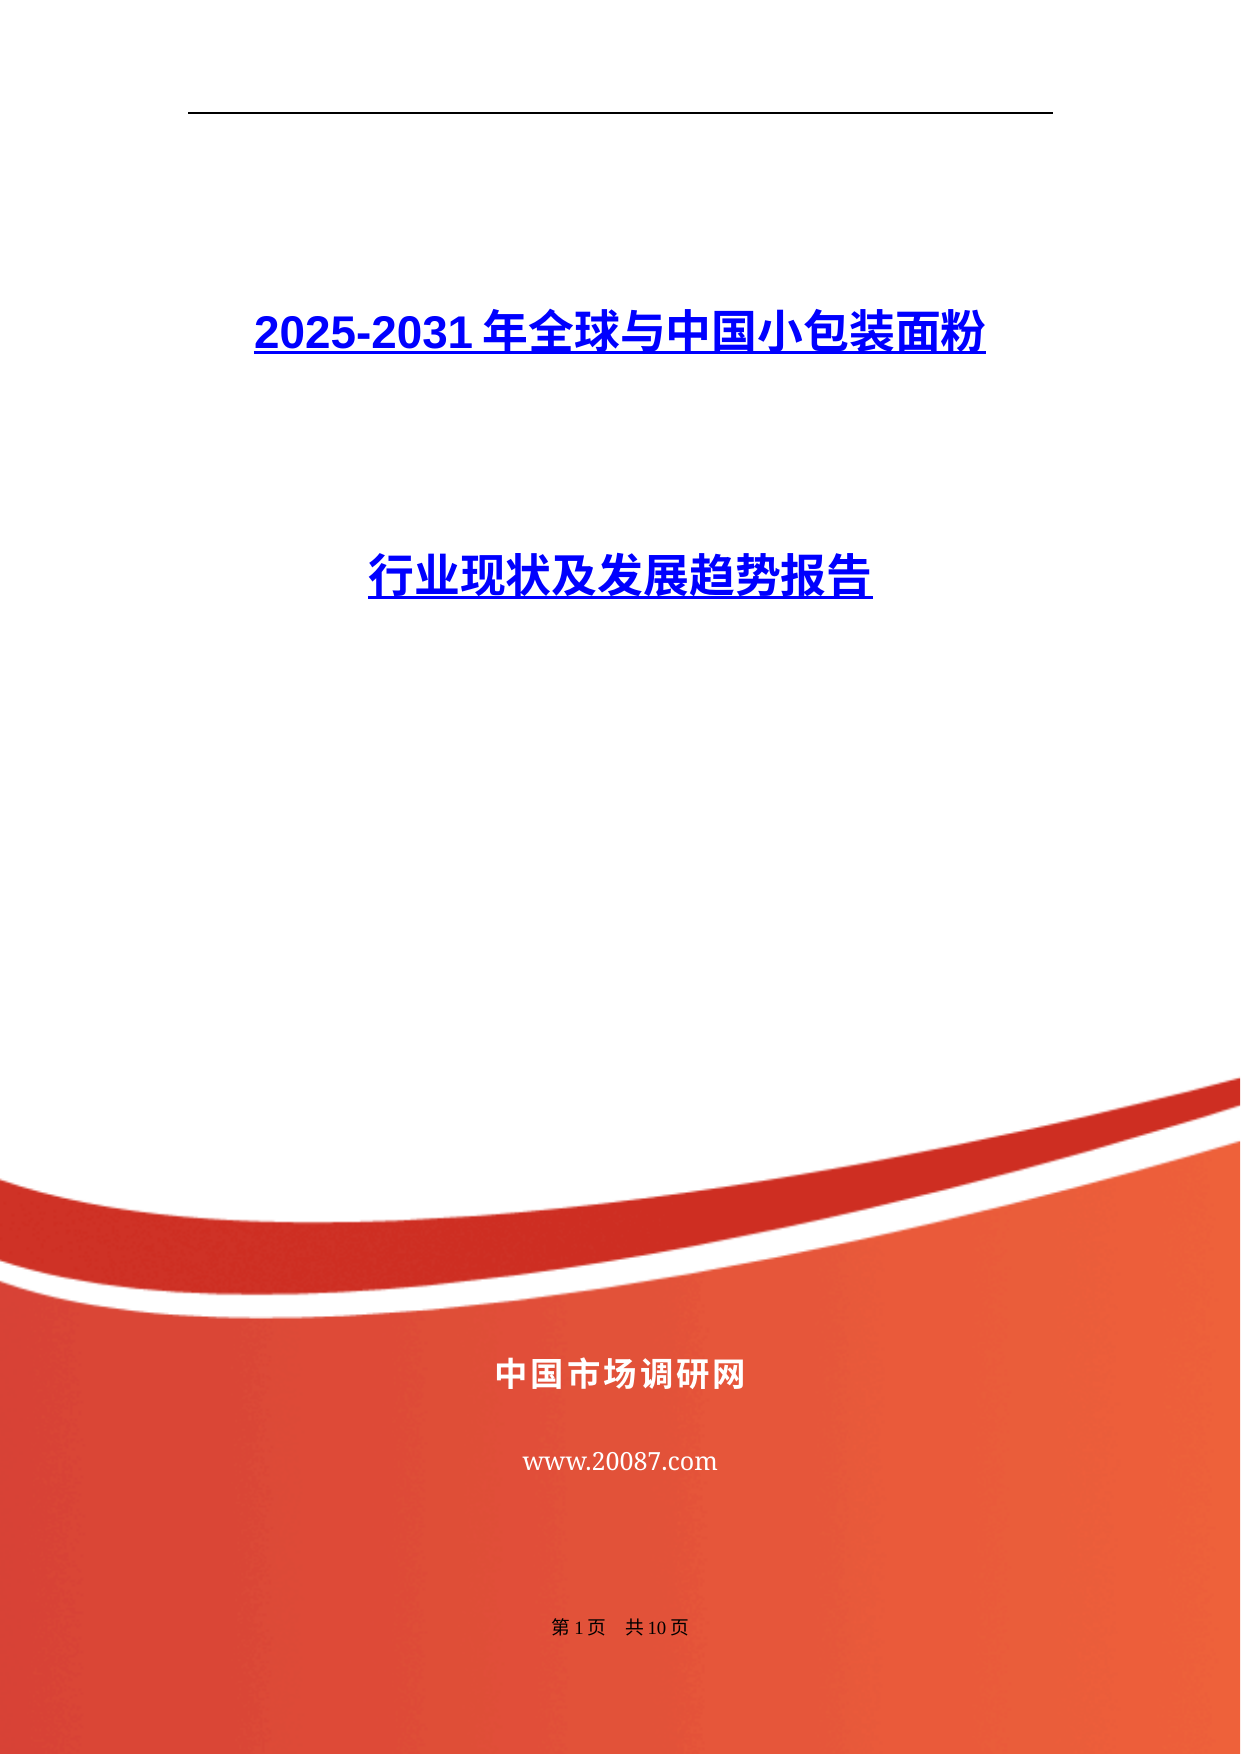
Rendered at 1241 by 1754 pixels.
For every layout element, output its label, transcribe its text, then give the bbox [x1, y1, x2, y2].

subtitle 中国市场调研网 [187, 1339, 1053, 1404]
picture [0, 1006, 1241, 1754]
text www.20087.com [187, 1428, 1053, 1493]
table_header 2025-2031年全球与中国小包装面粉行业现状及发展趋势报告 [188, 207, 1053, 773]
